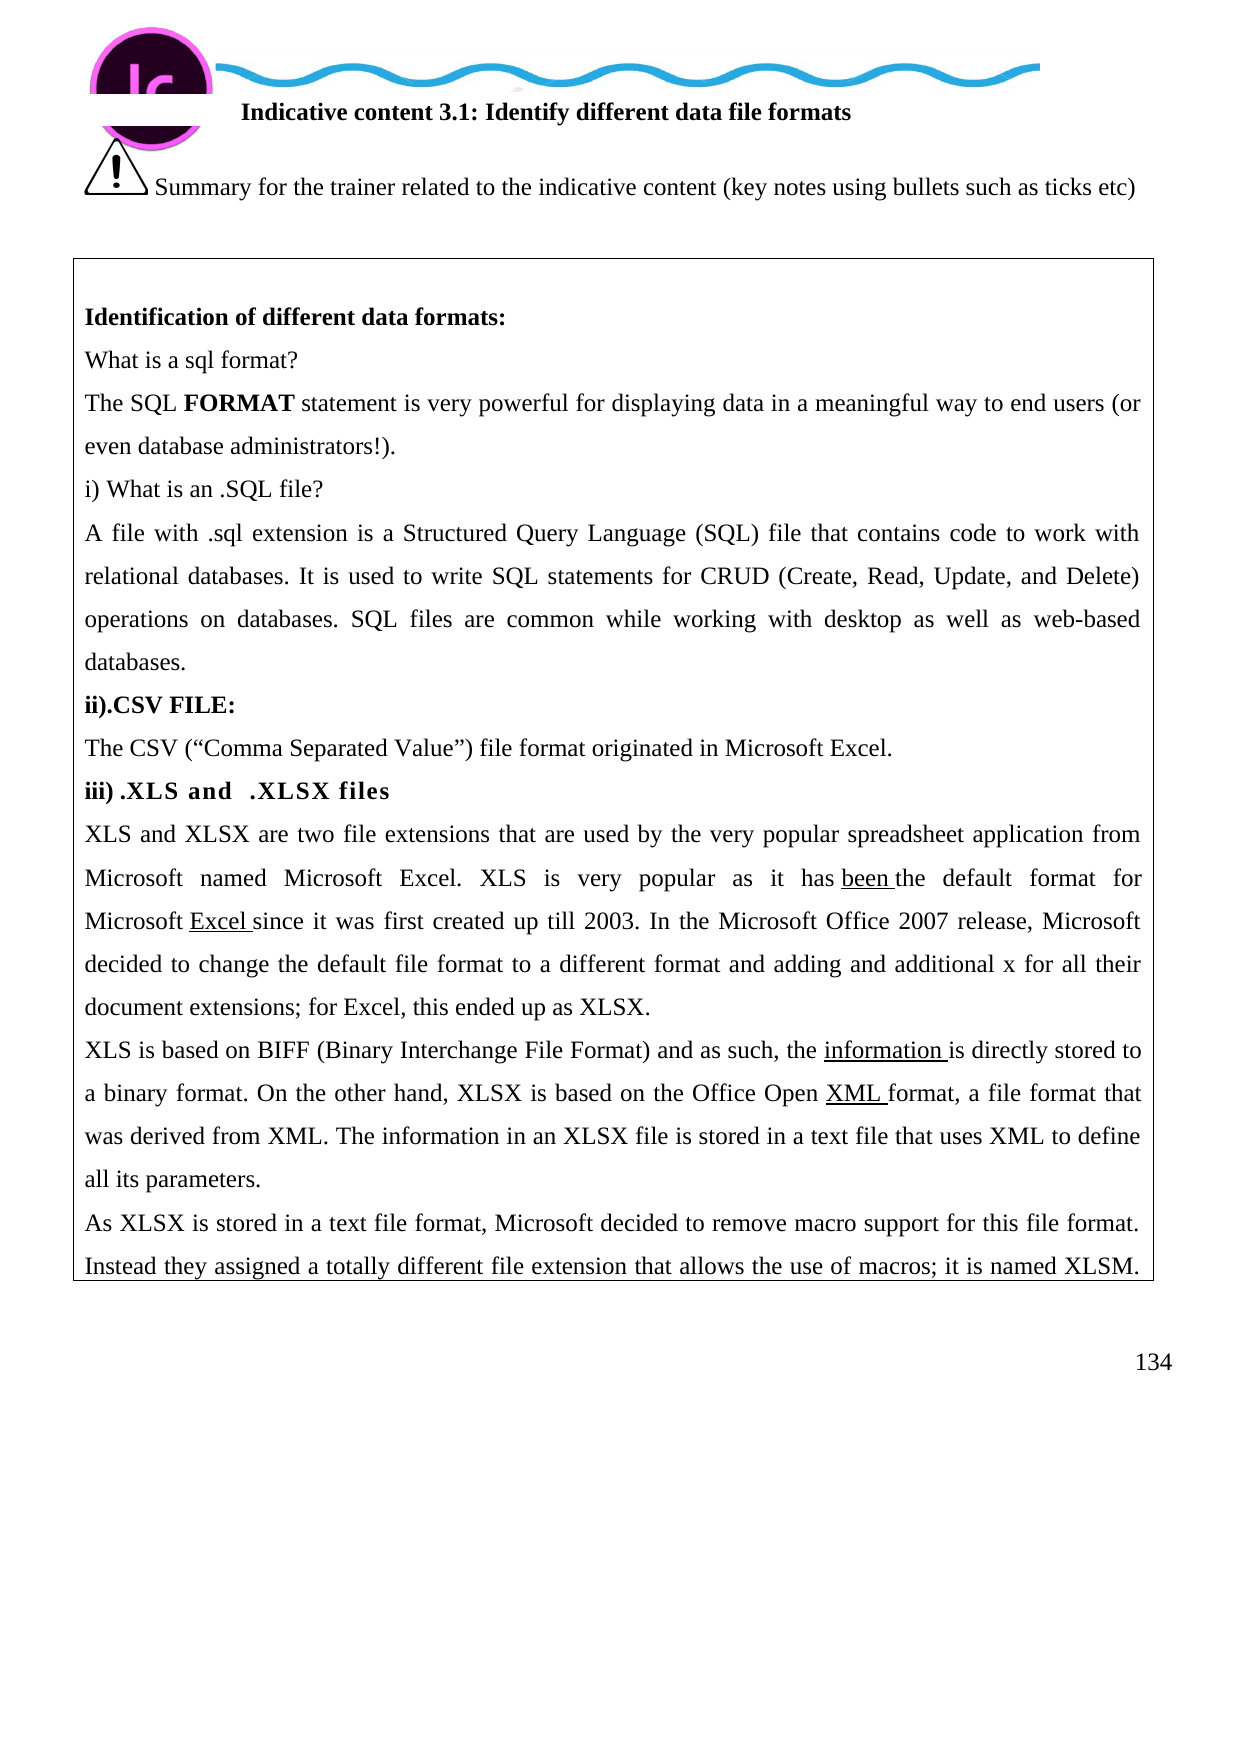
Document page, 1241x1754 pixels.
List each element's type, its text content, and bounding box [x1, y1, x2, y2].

text Summary for the trainer related to the indicative content (key notes using bullets such as ticks etc) [84, 139, 1172, 200]
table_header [74, 259, 1153, 1279]
picture [84, 22, 1040, 94]
picture [84, 126, 218, 195]
subtitle Indicative content 3.1: Identify different data file formats [84, 94, 1172, 126]
